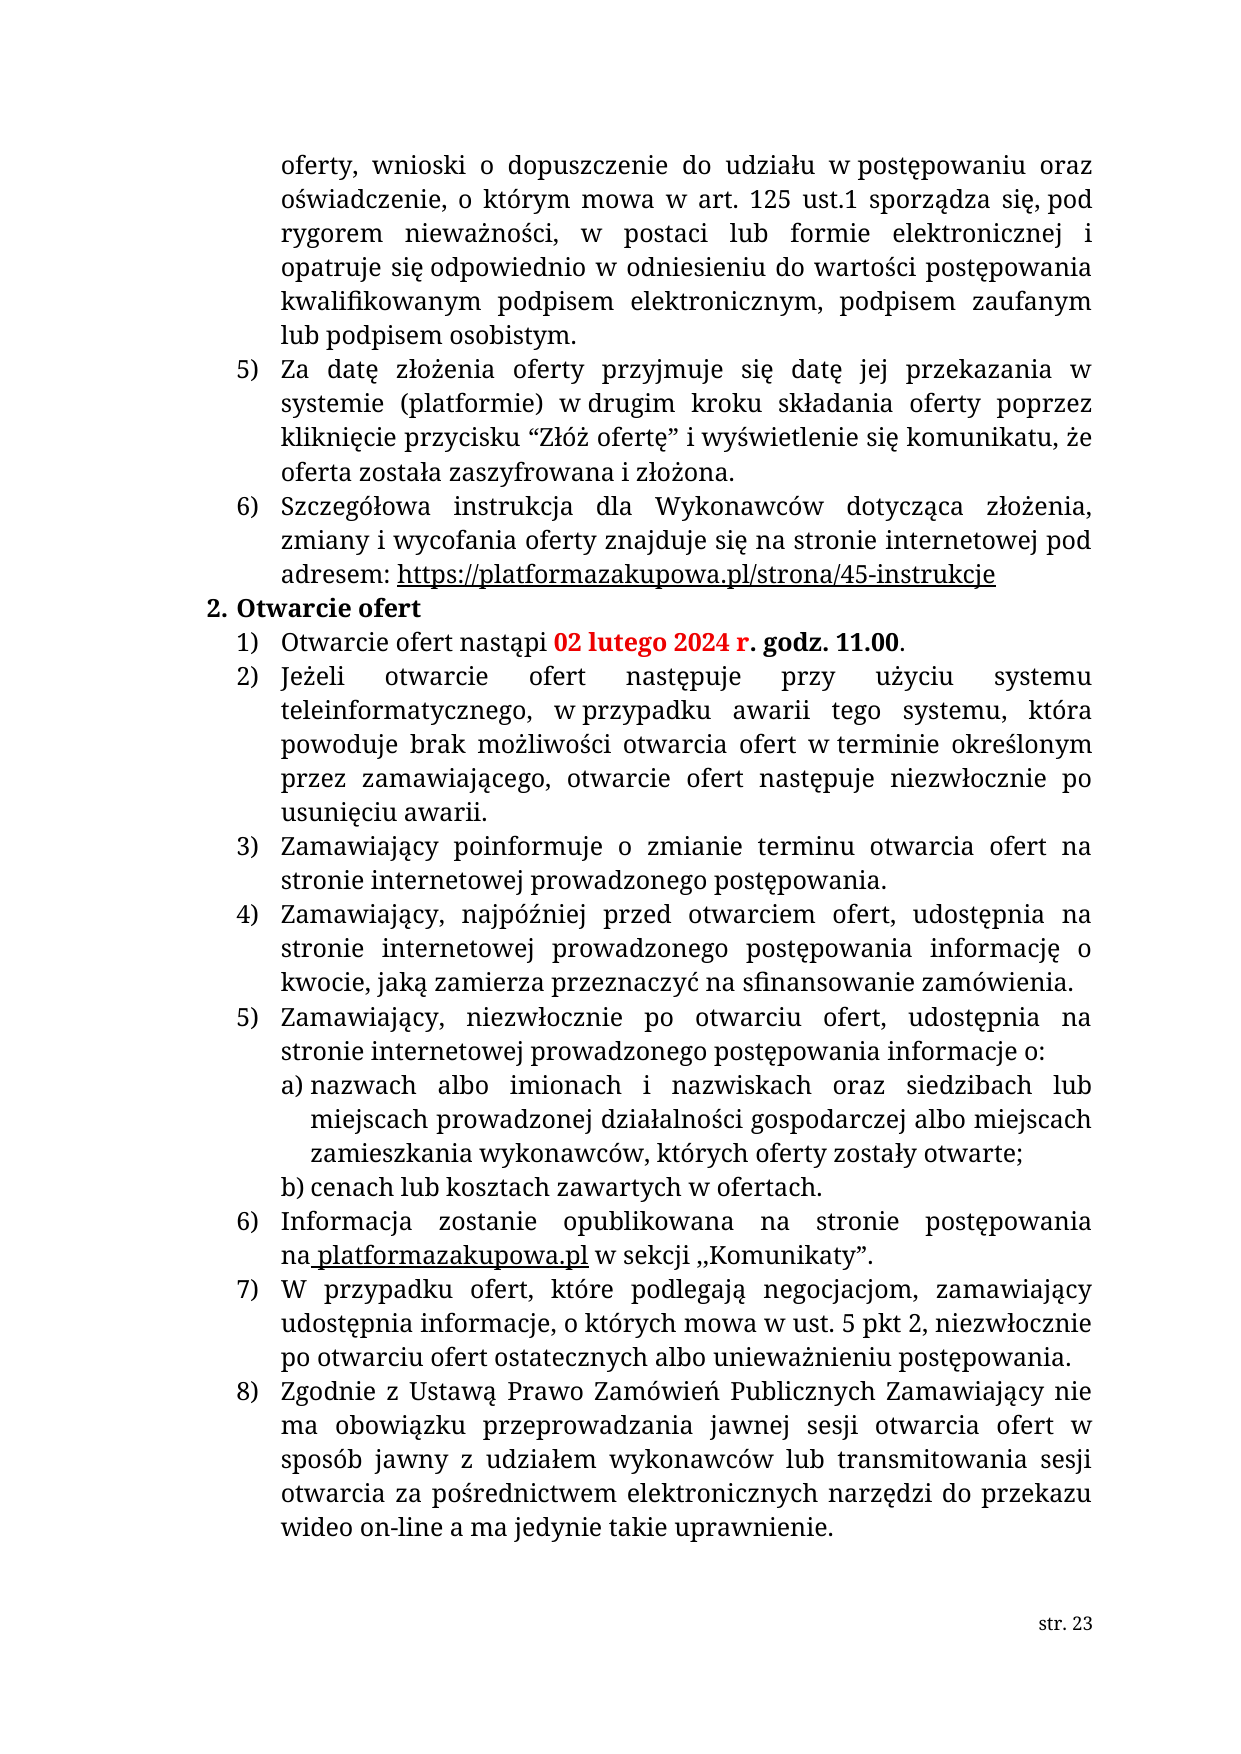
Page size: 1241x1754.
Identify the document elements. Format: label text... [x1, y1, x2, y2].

list Zamawiający, niezwłocznie po otwarciu ofert, udostępnia na stronie internetowej prowadzonego postępowania informacje o: [236, 999, 1093, 1067]
list cenach lub kosztach zawartych w ofertach. [281, 1169, 1093, 1203]
list Otwarcie ofert [207, 590, 1093, 624]
list Zamawiający poinformuje o zmianie terminu otwarcia ofert na stronie internetowej prowadzonego postępowania. [236, 829, 1093, 897]
list nazwach albo imionach i nazwiskach oraz siedzibach lub miejscach prowadzonej działalności gospodarczej albo miejscach zamieszkania wykonawców, których oferty zostały otwarte; [281, 1067, 1093, 1169]
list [236, 148, 1093, 352]
list Szczegółowa instrukcja dla Wykonawców dotycząca złożenia, zmiany i wycofania oferty znajduje się na stronie internetowej pod adresem: https://platformazakupowa.pl/strona/45-instrukcje [236, 488, 1093, 590]
list Zamawiający, najpóźniej przed otwarciem ofert, udostępnia na stronie internetowej prowadzonego postępowania informację o kwocie, jaką zamierza przeznaczyć na sfinansowanie zamówienia. [236, 897, 1093, 999]
list Za datę złożenia oferty przyjmuje się datę jej przekazania w systemie (platformie) w drugim kroku składania oferty poprzez kliknięcie przycisku “Złóż ofertę” i wyświetlenie się komunikatu, że oferta została zaszyfrowana i złożona. [236, 352, 1093, 488]
list Informacja zostanie opublikowana na stronie postępowania na platformazakupowa.pl w sekcji ,,Komunikaty”. [236, 1203, 1093, 1272]
list Otwarcie ofert nastąpi 02 lutego 2024 r. godz. 11.00. [236, 624, 1093, 658]
list W przypadku ofert, które podlegają negocjacjom, zamawiający udostępnia informacje, o których mowa w ust. 5 pkt 2, niezwłocznie po otwarciu ofert ostatecznych albo unieważnieniu postępowania. [236, 1272, 1093, 1374]
list Zgodnie z Ustawą Prawo Zamówień Publicznych Zamawiający nie ma obowiązku przeprowadzania jawnej sesji otwarcia ofert w sposób jawny z udziałem wykonawców lub transmitowania sesji otwarcia za pośrednictwem elektronicznych narzędzi do przekazu wideo on-line a ma jedynie takie uprawnienie. [236, 1374, 1093, 1544]
list Jeżeli otwarcie ofert następuje przy użyciu systemu teleinformatycznego, w przypadku awarii tego systemu, która powoduje brak możliwości otwarcia ofert w terminie określonym przez zamawiającego, otwarcie ofert następuje niezwłocznie po usunięciu awarii. [236, 658, 1093, 829]
